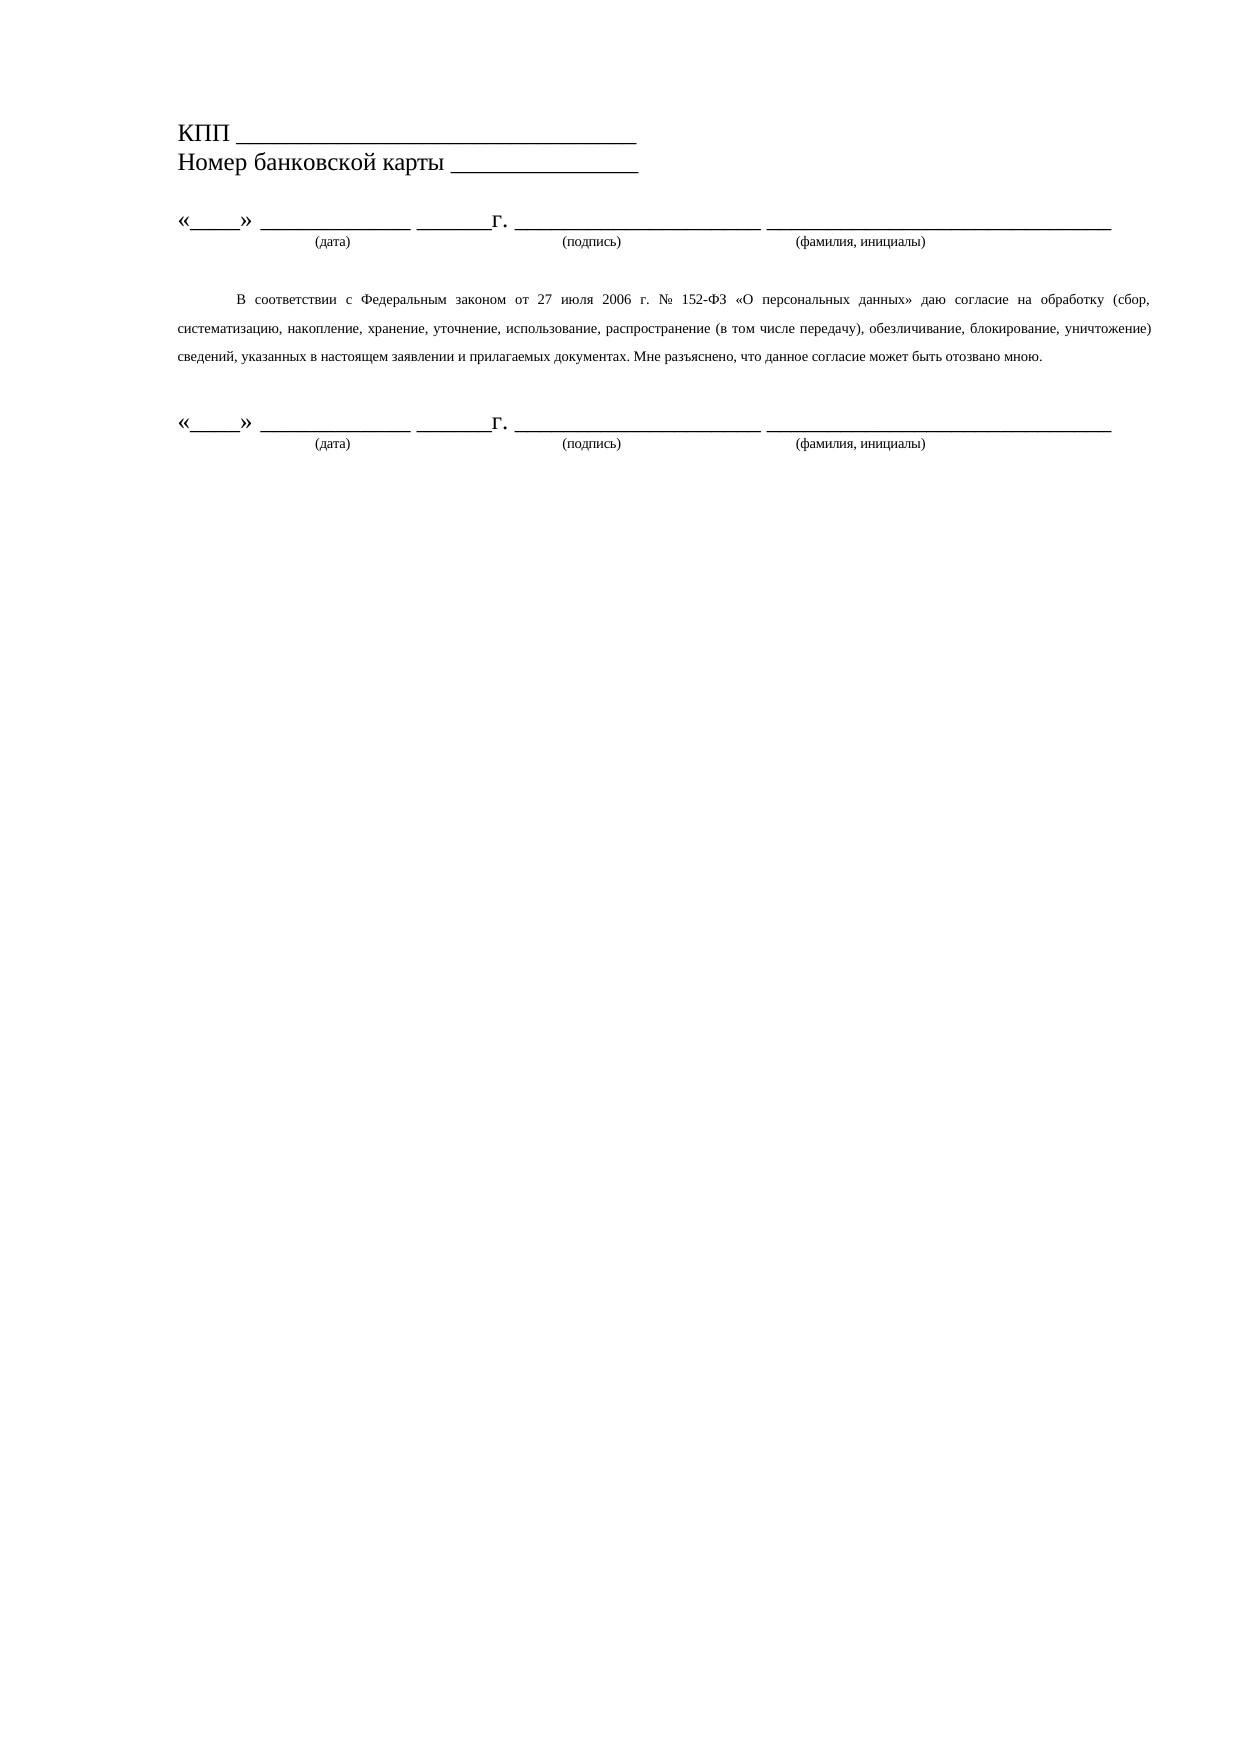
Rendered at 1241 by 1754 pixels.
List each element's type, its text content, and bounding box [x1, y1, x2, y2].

text Номер банковской карты _______________ [177, 147, 1152, 176]
text «____» ____________ ______г. ____________________ ____________________________ [177, 406, 1152, 434]
text КПП ________________________________ [177, 118, 1152, 147]
text В соответствии с Федеральным законом от 27 июля 2006 г. № 152-ФЗ «О персональных данных» даю согласие на обработку (сбор, систематизацию, накопление, хранение, уточнение, использование, распространение (в том числе передачу), обезличивание, блокирование, уничтожение) сведений, указанных в настоящем заявлении и прилагаемых документах. Мне разъяснено, что данное согласие может быть отозвано мною. [177, 291, 1152, 377]
text «____» ____________ ______г. ____________________ ____________________________ [177, 204, 1152, 233]
text (дата) (подпись) (фамилия, инициалы) [177, 434, 1152, 463]
text (дата) (подпись) (фамилия, инициалы) [177, 233, 1152, 262]
